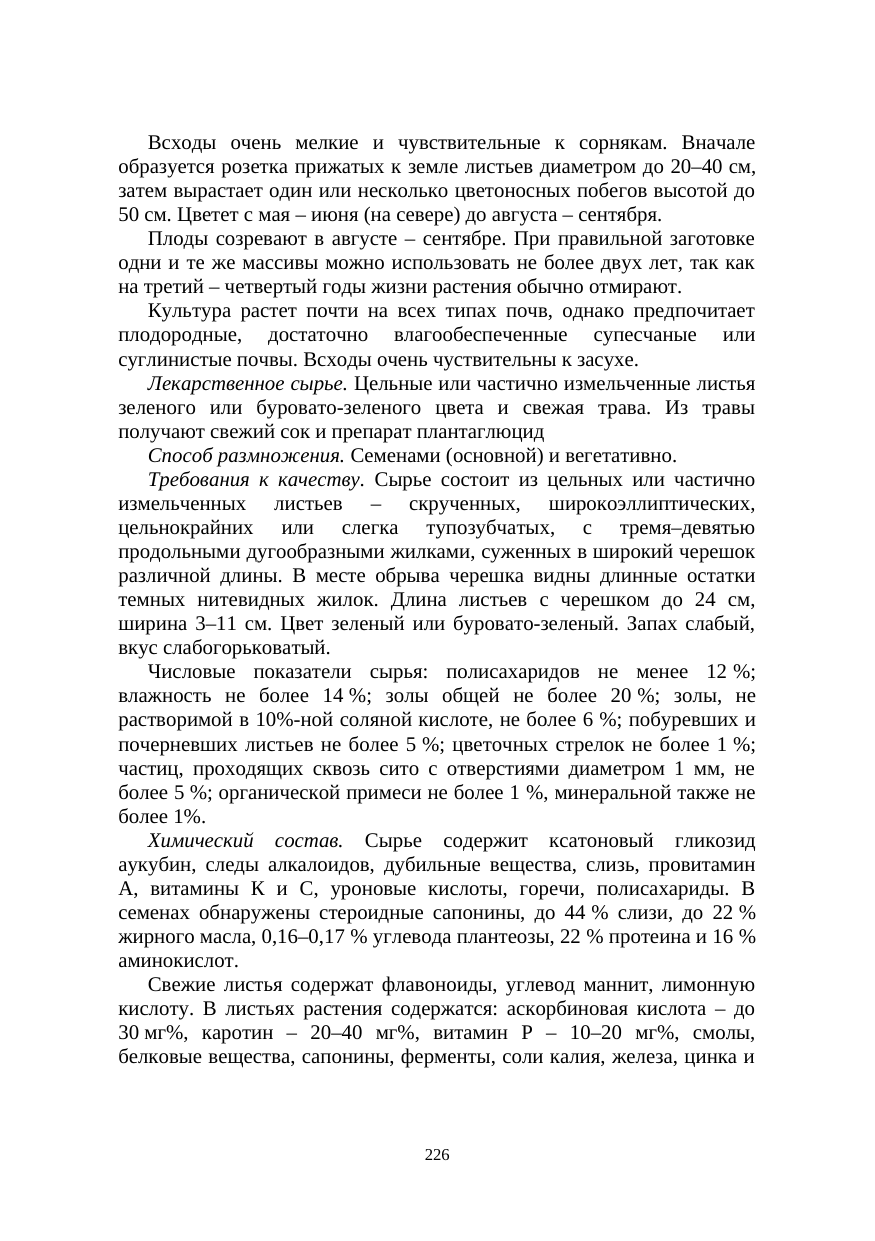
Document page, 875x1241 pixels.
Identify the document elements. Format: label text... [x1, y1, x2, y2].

text Способ размножения. Семенами (основной) и вегетативно. [118, 443, 756, 467]
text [118, 972, 756, 1068]
text Требования к качеству. Сырье состоит из цельных или частично измельченных листьев – скрученных, широкоэллиптических, цельнокрайних или слегка тупозубчатых, с тремя–девятью продольными дугообразными жилками, суженных в широкий черешок различной длины. В месте обрыва черешка видны длинные остатки темных нитевидных жилок. Длина листьев с черешком до , ширина 3–. Цвет зеленый или буровато-зеленый. Запах слабый, вкус слабогорьковатый. [118, 467, 756, 659]
text Химический состав. Сырье содержит ксатоновый гликозид аукубин, следы алкалоидов, дубильные вещества, слизь, провитамин А, витамины К и С, уроновые кислоты, горечи, полисахариды. В семенах обнаружены стероидные сапонины, до 44 % слизи, до 22 % жирного масла, 0,16–0,17 % углевода плантеозы, 22 % протеина и 16 % аминокислот. [118, 828, 756, 972]
text Всходы очень мелкие и чувствительные к сорнякам. Вначале образуется розетка прижатых к земле листьев диаметром до 20–, затем вырастает один или несколько цветоносных побегов высотой до . Цветет с мая – июня (на севере) до августа – сентября. [118, 130, 756, 226]
text Числовые показатели сырья: полисахаридов не менее 12 %; влажность не более 14 %; золы общей не более 20 %; золы, не растворимой в 10%-ной соляной кислоте, не более 6 %; побуревших и почерневших листьев не более 5 %; цветочных стрелок не более 1 %; частиц, проходящих сквозь сито с отверстиями диаметром , не более 5 %; органической примеси не более 1 %, минеральной также не более 1%. [118, 659, 756, 828]
text Лекарственное сырье. Цельные или частично измельченные листья зеленого или буровато-зеленого цвета и свежая трава. Из травы получают свежий сок и препарат плантаглюцид [118, 371, 756, 443]
text Плоды созревают в августе – сентябре. При правильной заготовке одни и те же массивы можно использовать не более двух лет, так как на третий – четвертый годы жизни растения обычно отмирают. [118, 226, 756, 298]
text Культура растет почти на всех типах почв, однако предпочитает плодородные, достаточно влагообеспеченные супесчаные или суглинистые почвы. Всходы очень чуствительны к засухе. [118, 298, 756, 371]
